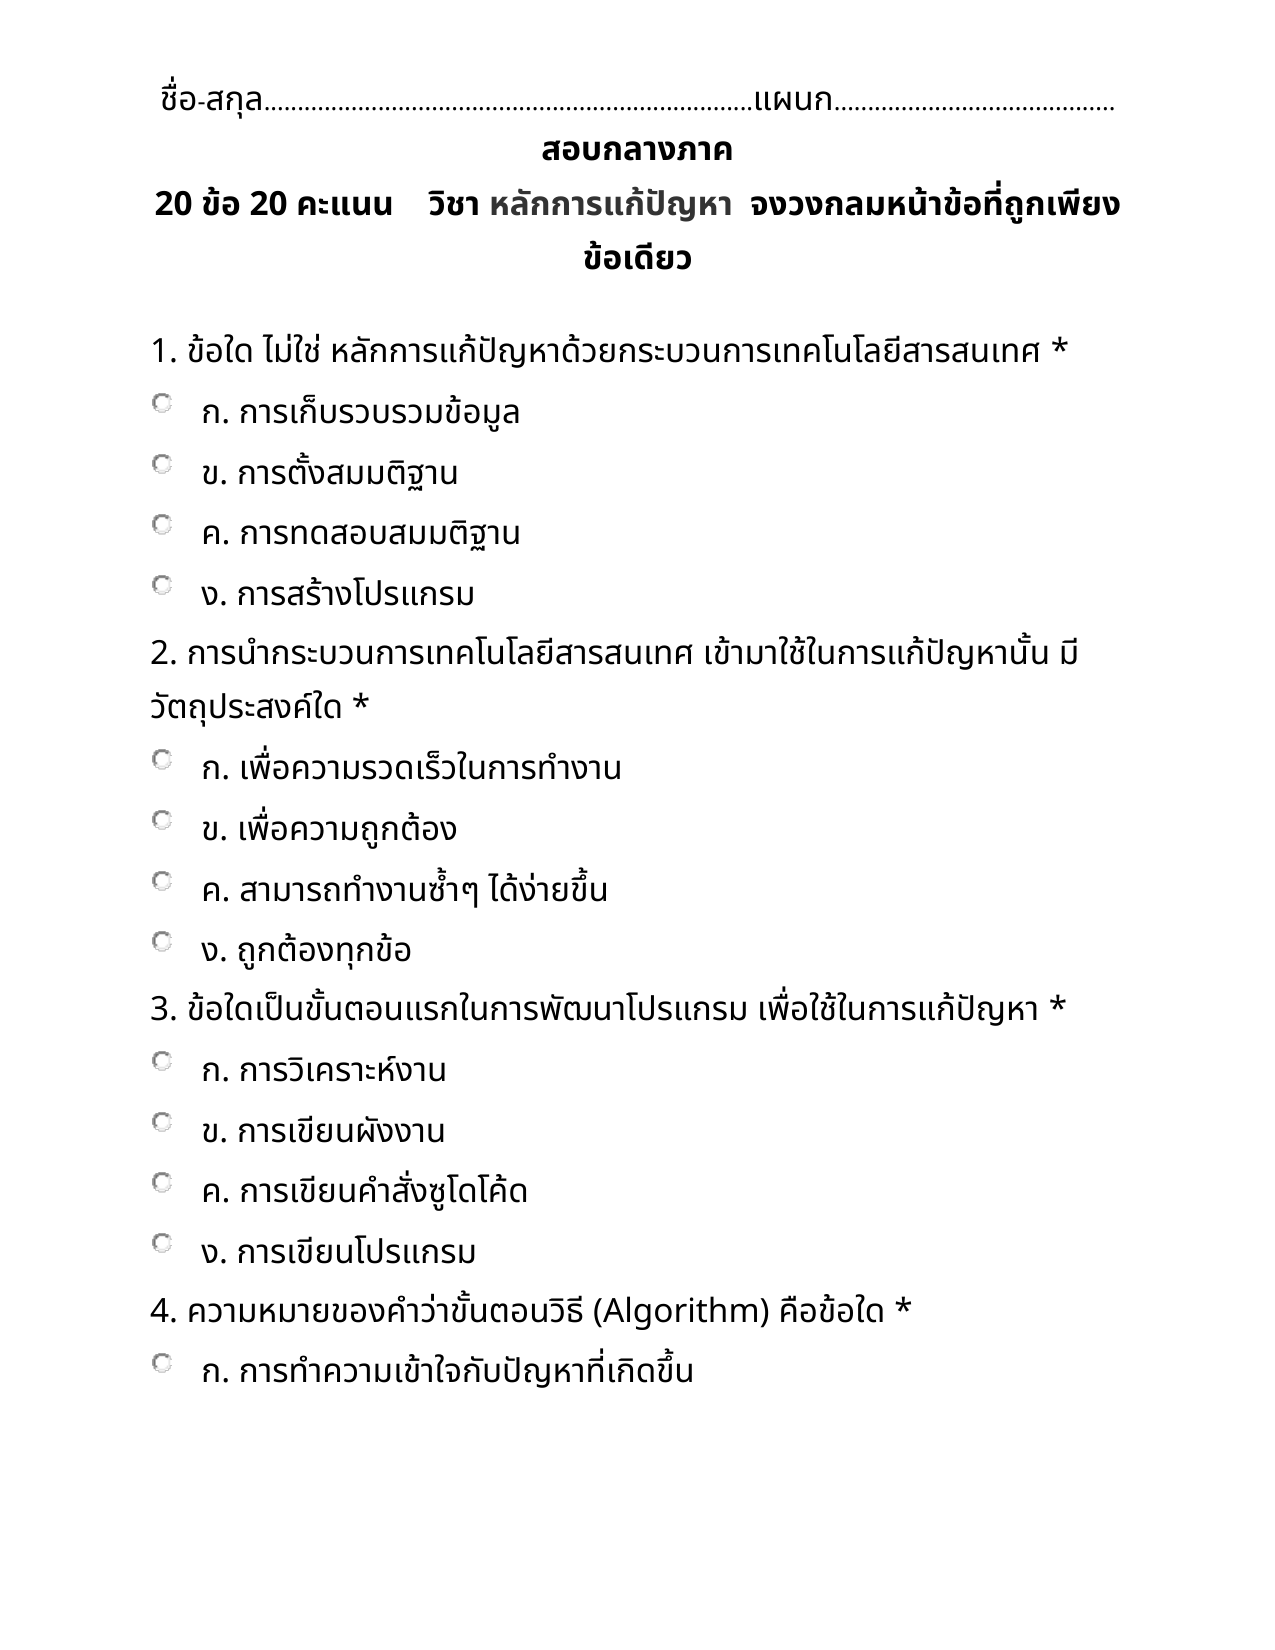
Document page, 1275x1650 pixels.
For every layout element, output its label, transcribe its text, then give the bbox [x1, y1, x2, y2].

subtitle ก. การเก็บรวบรวมข้อมูล [150, 386, 1125, 438]
subtitle ง. ถูกต้องทุกข้อ [150, 924, 1125, 977]
subtitle ก. การวิเคราะห์งาน [150, 1044, 1125, 1096]
subtitle ข. เพื่อความถูกต้อง [150, 803, 1125, 855]
subtitle ค. การเขียนคำสั่งซูโดโค้ด [150, 1165, 1125, 1218]
subtitle 4. ความหมายของคำว่าขั้นตอนวิธี (Algorithm) คือข้อใด * [150, 1287, 1125, 1337]
subtitle 3. ข้อใดเป็นขั้นตอนแรกในการพัฒนาโปรแกรม เพื่อใช้ในการแก้ปัญหา * [150, 985, 1125, 1036]
subtitle 2. การนำกระบวนการเทคโนโลยีสารสนเทศ เข้ามาใช้ในการแก้ปัญหานั้น มีวัตถุประสงค์ใด * [150, 629, 1125, 734]
subtitle ง. การสร้างโปรแกรม [150, 568, 1125, 621]
subtitle ง. การเขียนโปรแกรม [150, 1226, 1125, 1278]
subtitle ข. การตั้งสมมติฐาน [150, 446, 1125, 499]
subtitle ค. การทดสอบสมมติฐาน [150, 507, 1125, 560]
subtitle ก. การทำความเข้าใจกับปัญหาที่เกิดขึ้น [150, 1345, 1125, 1398]
subtitle ค. สามารถทำงานซ้ำๆ ได้ง่ายขึ้น [150, 863, 1125, 916]
subtitle 1. ข้อใด ไม่ใช่ หลักการแก้ปัญหาด้วยกระบวนการเทคโนโลยีสารสนเทศ * [150, 327, 1125, 378]
subtitle ข. การเขียนผังงาน [150, 1104, 1125, 1157]
subtitle ก. เพื่อความรวดเร็วในการทำงาน [150, 742, 1125, 794]
